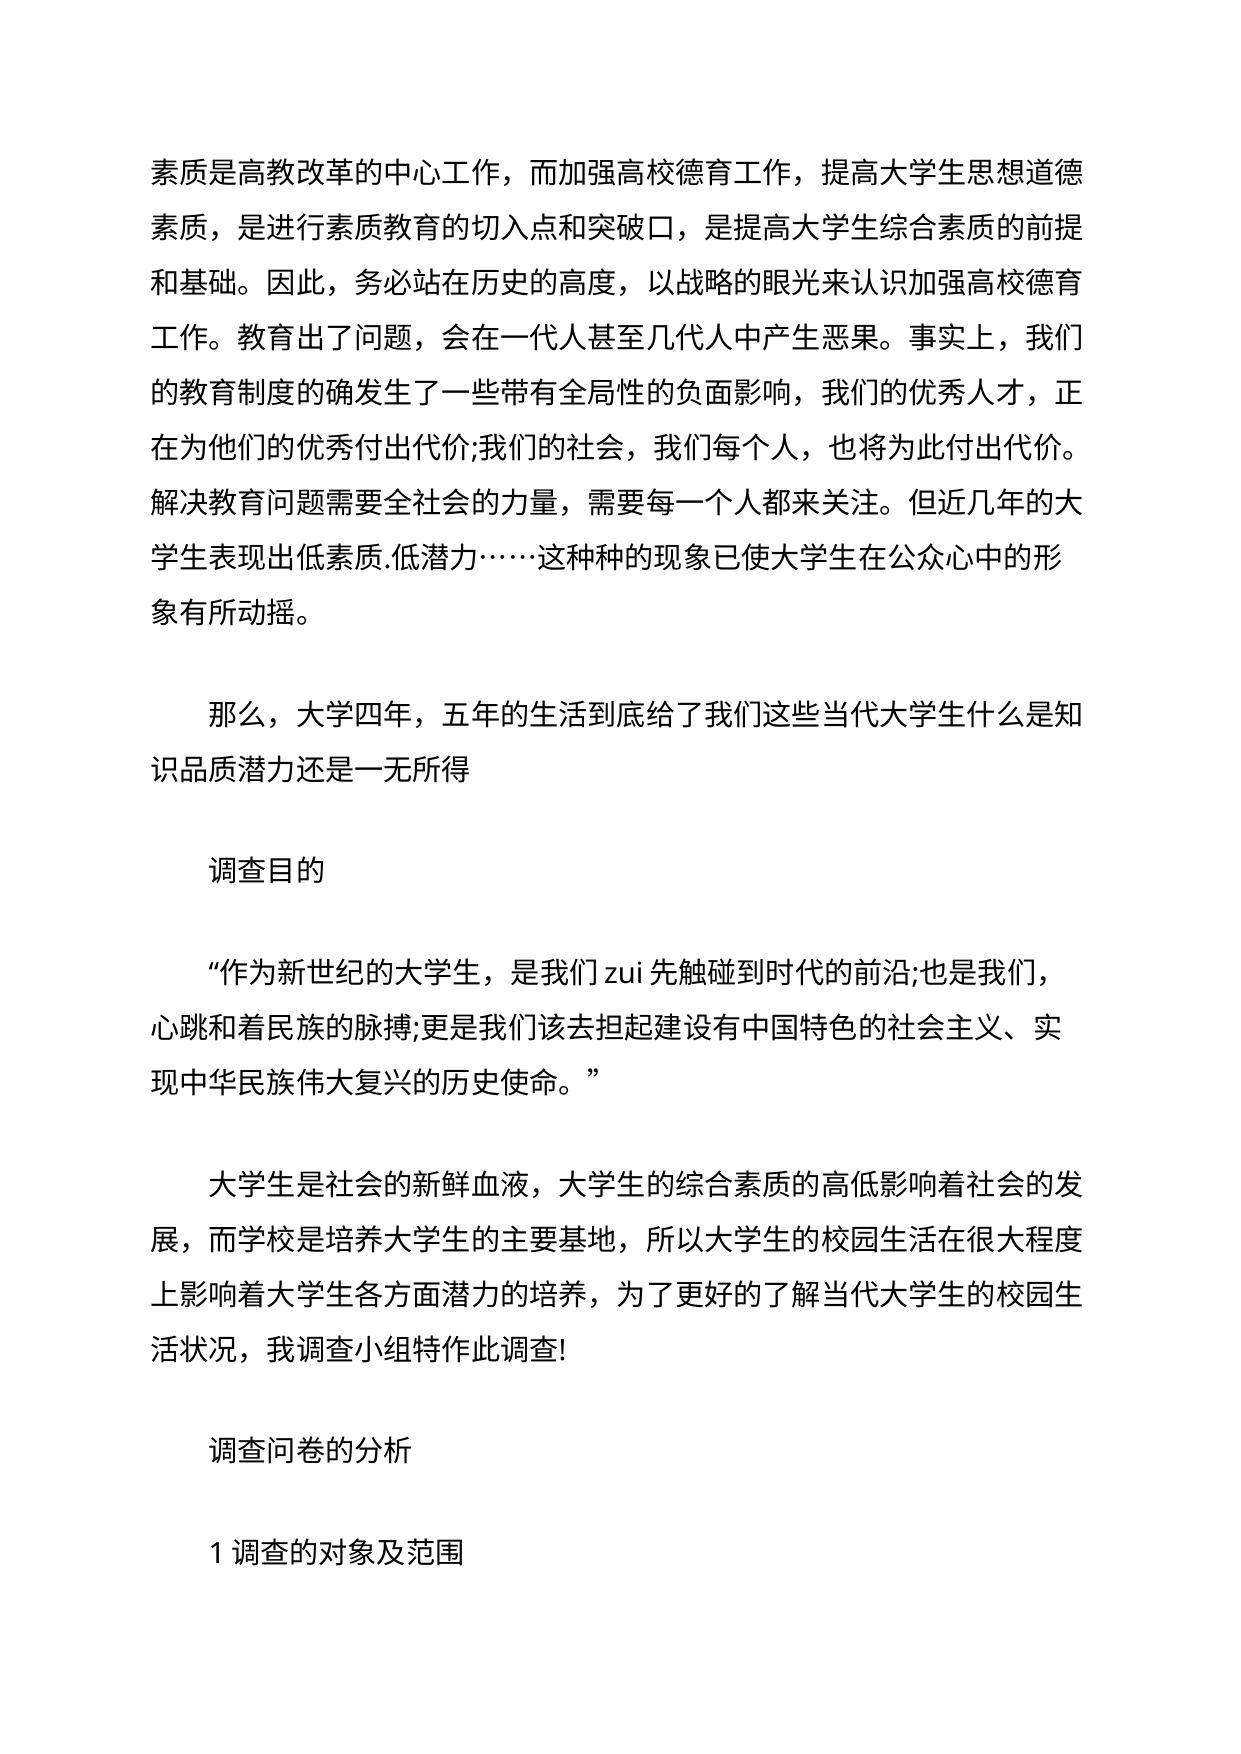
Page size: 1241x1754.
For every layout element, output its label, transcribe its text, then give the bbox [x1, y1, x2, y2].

text 1调查的对象及范围 [150, 1530, 1090, 1572]
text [150, 150, 1090, 632]
text “作为新世纪的大学生，是我们zui先触碰到时代的前沿;也是我们，心跳和着民族的脉搏;更是我们该去担起建设有中国特色的社会主义、实现中华民族伟大复兴的历史使命。” [150, 949, 1090, 1102]
text 那么，大学四年，五年的生活到底给了我们这些当代大学生什么是知识品质潜力还是一无所得 [150, 691, 1090, 788]
text 大学生是社会的新鲜血液，大学生的综合素质的高低影响着社会的发展，而学校是培养大学生的主要基地，所以大学生的校园生活在很大程度上影响着大学生各方面潜力的培养，为了更好的了解当代大学生的校园生活状况，我调查小组特作此调查! [150, 1161, 1090, 1368]
text 调查问卷的分析 [150, 1428, 1090, 1470]
text 调查目的 [150, 848, 1090, 890]
